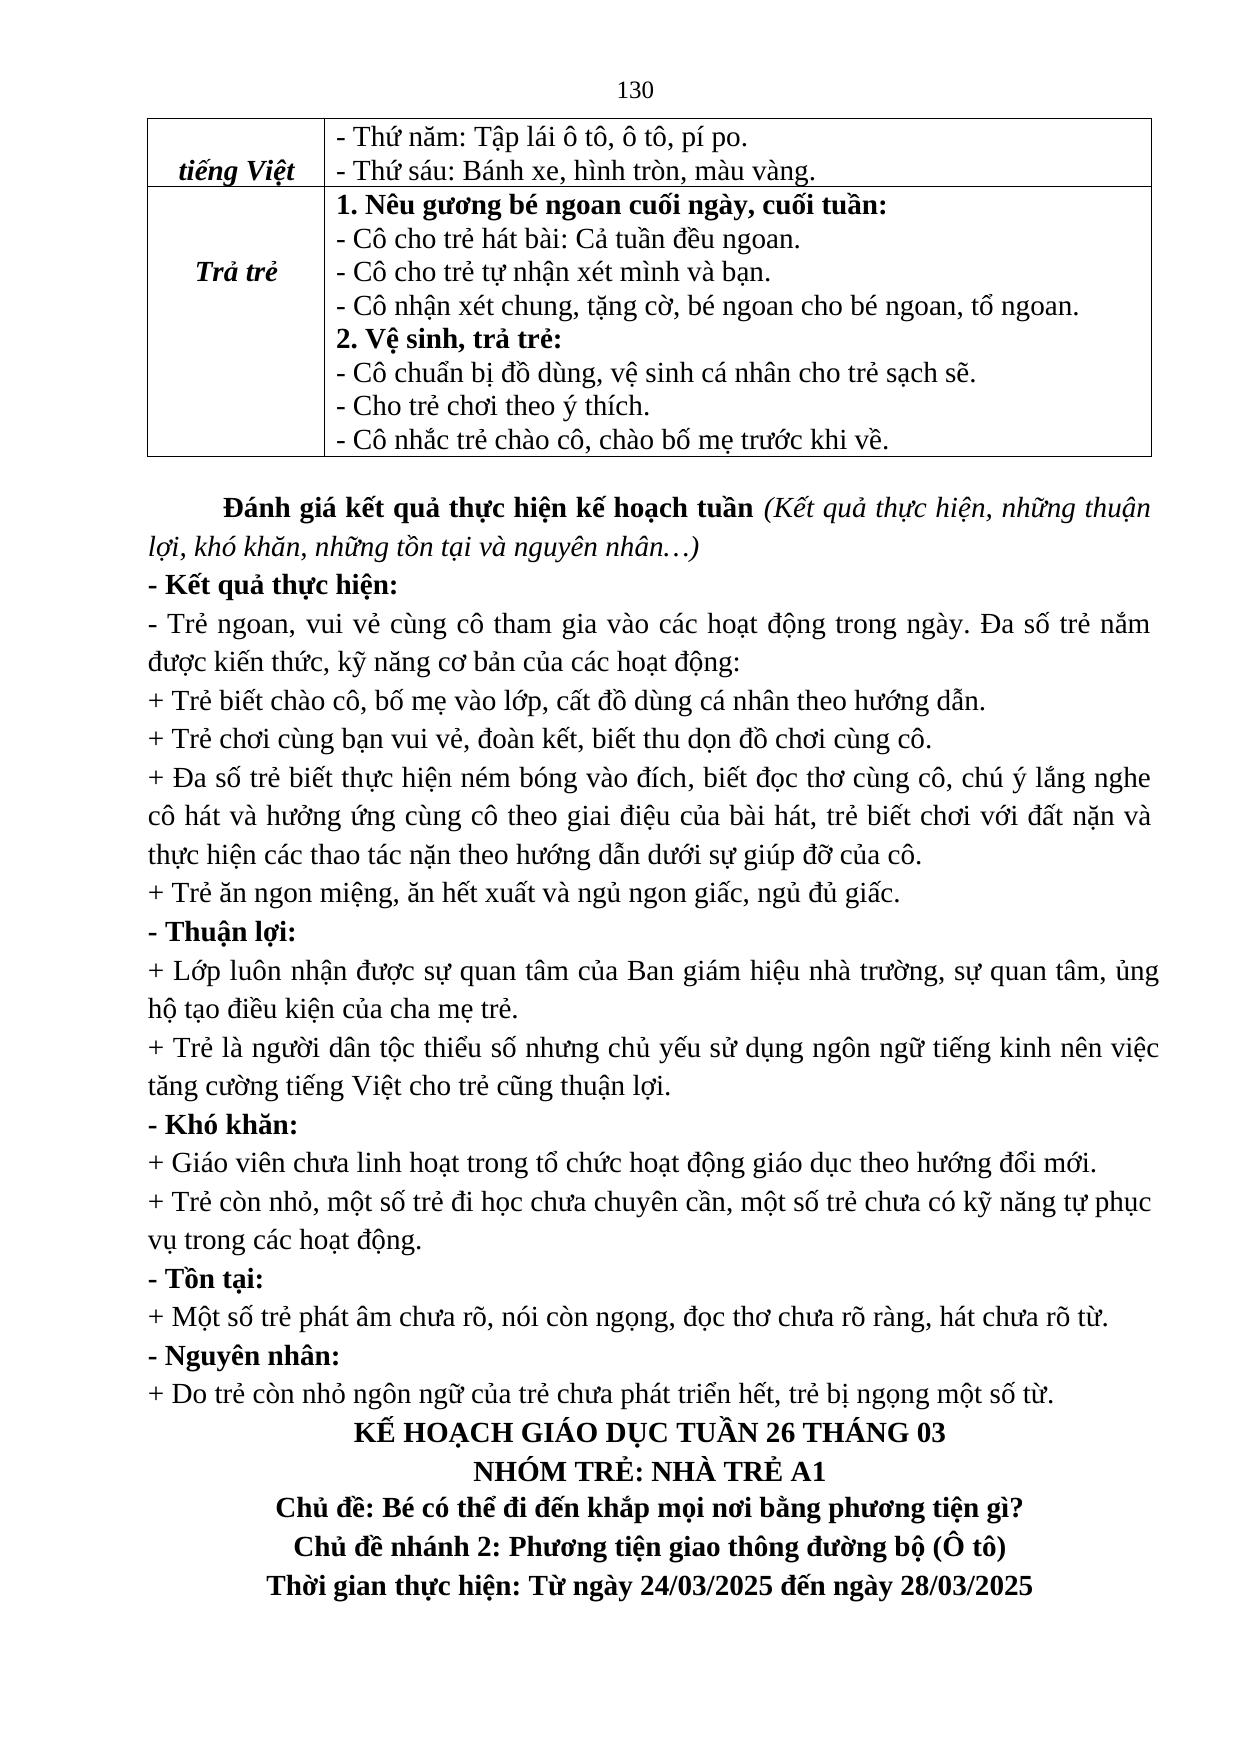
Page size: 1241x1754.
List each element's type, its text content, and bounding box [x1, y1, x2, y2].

text Chủ đề nhánh 2: Phương tiện giao thông đường bộ (Ô tô) [148, 1529, 1152, 1563]
text Chủ đề: Bé có thể đi đến khắp mọi nơi bằng phương tiện gì? [148, 1491, 1152, 1524]
text + Trẻ biết chào cô, bố mẹ vào lớp, cất đồ dùng cá nhân theo hướng dẫn. [148, 683, 1152, 716]
text - Nguyên nhân: [148, 1338, 1152, 1372]
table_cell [325, 119, 1151, 186]
text + Giáo viên chưa linh hoạt trong tổ chức hoạt động giáo dục theo hướng đổi mới. [148, 1145, 1152, 1179]
text + Lớp luôn nhận được sự quan tâm của Ban giám hiệu nhà trường, sự quan tâm, ủng hộ tạo điều kiện của cha mẹ trẻ. [148, 953, 1161, 1025]
text + Do trẻ còn nhỏ ngôn ngữ của trẻ chưa phát triển hết, trẻ bị ngọng một số từ. [148, 1377, 1152, 1410]
text + Trẻ còn nhỏ, một số trẻ đi học chưa chuyên cần, một số trẻ chưa có kỹ năng tự phục vụ trong các hoạt động. [148, 1184, 1152, 1256]
table_cell Trả trẻ [148, 187, 324, 456]
table_cell 1. Nêu gương bé ngoan cuối ngày, cuối tuần: - Cô cho trẻ hát bài: Cả tuần đều ngoan. - Cô cho trẻ tự nhận xét mình và bạn. - Cô nhận xét chung, tặng cờ, bé ngoan cho bé ngoan, tổ ngoan. 2. Vệ sinh, trả trẻ: - Cô chuẩn bị đồ dùng, vệ sinh cá nhân cho trẻ sạch sẽ. - Cho trẻ chơi theo ý thích. - Cô nhắc trẻ chào cô, chào bố mẹ trước khi về. [325, 187, 1151, 456]
text + Trẻ chơi cùng bạn vui vẻ, đoàn kết, biết thu dọn đồ chơi cùng cô. [148, 721, 1152, 755]
text - Trẻ ngoan, vui vẻ cùng cô tham gia vào các hoạt động trong ngày. Đa số trẻ nắm được kiến thức, kỹ năng cơ bản của các hoạt động: [148, 606, 1152, 678]
text + Trẻ ăn ngon miệng, ăn hết xuất và ngủ ngon giấc, ngủ đủ giấc. [148, 876, 1152, 909]
text NHÓM TRẺ: NHÀ TRẺ A1 [148, 1454, 1152, 1487]
text - Tồn tại: [148, 1261, 1152, 1294]
text - Kết quả thực hiện: [148, 567, 1152, 601]
text KẾ HOẠCH GIÁO DỤC TUẦN 26 THÁNG 03 [148, 1415, 1152, 1449]
text + Đa số trẻ biết thực hiện ném bóng vào đích, biết đọc thơ cùng cô, chú ý lắng nghe cô hát và hưởng ứng cùng cô theo giai điệu của bài hát, trẻ biết chơi với đất nặn và thực hiện các thao tác nặn theo hướng dẫn dưới sự giúp đỡ của cô. [148, 760, 1152, 871]
text - Thuận lợi: [148, 914, 1152, 948]
text - Khó khăn: [148, 1107, 1152, 1140]
text Đánh giá kết quả thực hiện kế hoạch tuần (Kết quả thực hiện, những thuận lợi, khó khăn, những tồn tại và nguyên nhân…) [148, 490, 1152, 562]
text Thời gian thực hiện: Từ ngày 24/03/2025 đến ngày 28/03/2025 [148, 1568, 1152, 1601]
text + Trẻ là người dân tộc thiểu số nhưng chủ yếu sử dụng ngôn ngữ tiếng kinh nên việc tăng cường tiếng Việt cho trẻ cũng thuận lợi. [148, 1030, 1161, 1102]
text + Một số trẻ phát âm chưa rõ, nói còn ngọng, đọc thơ chưa rõ ràng, hát chưa rõ từ. [148, 1299, 1152, 1333]
